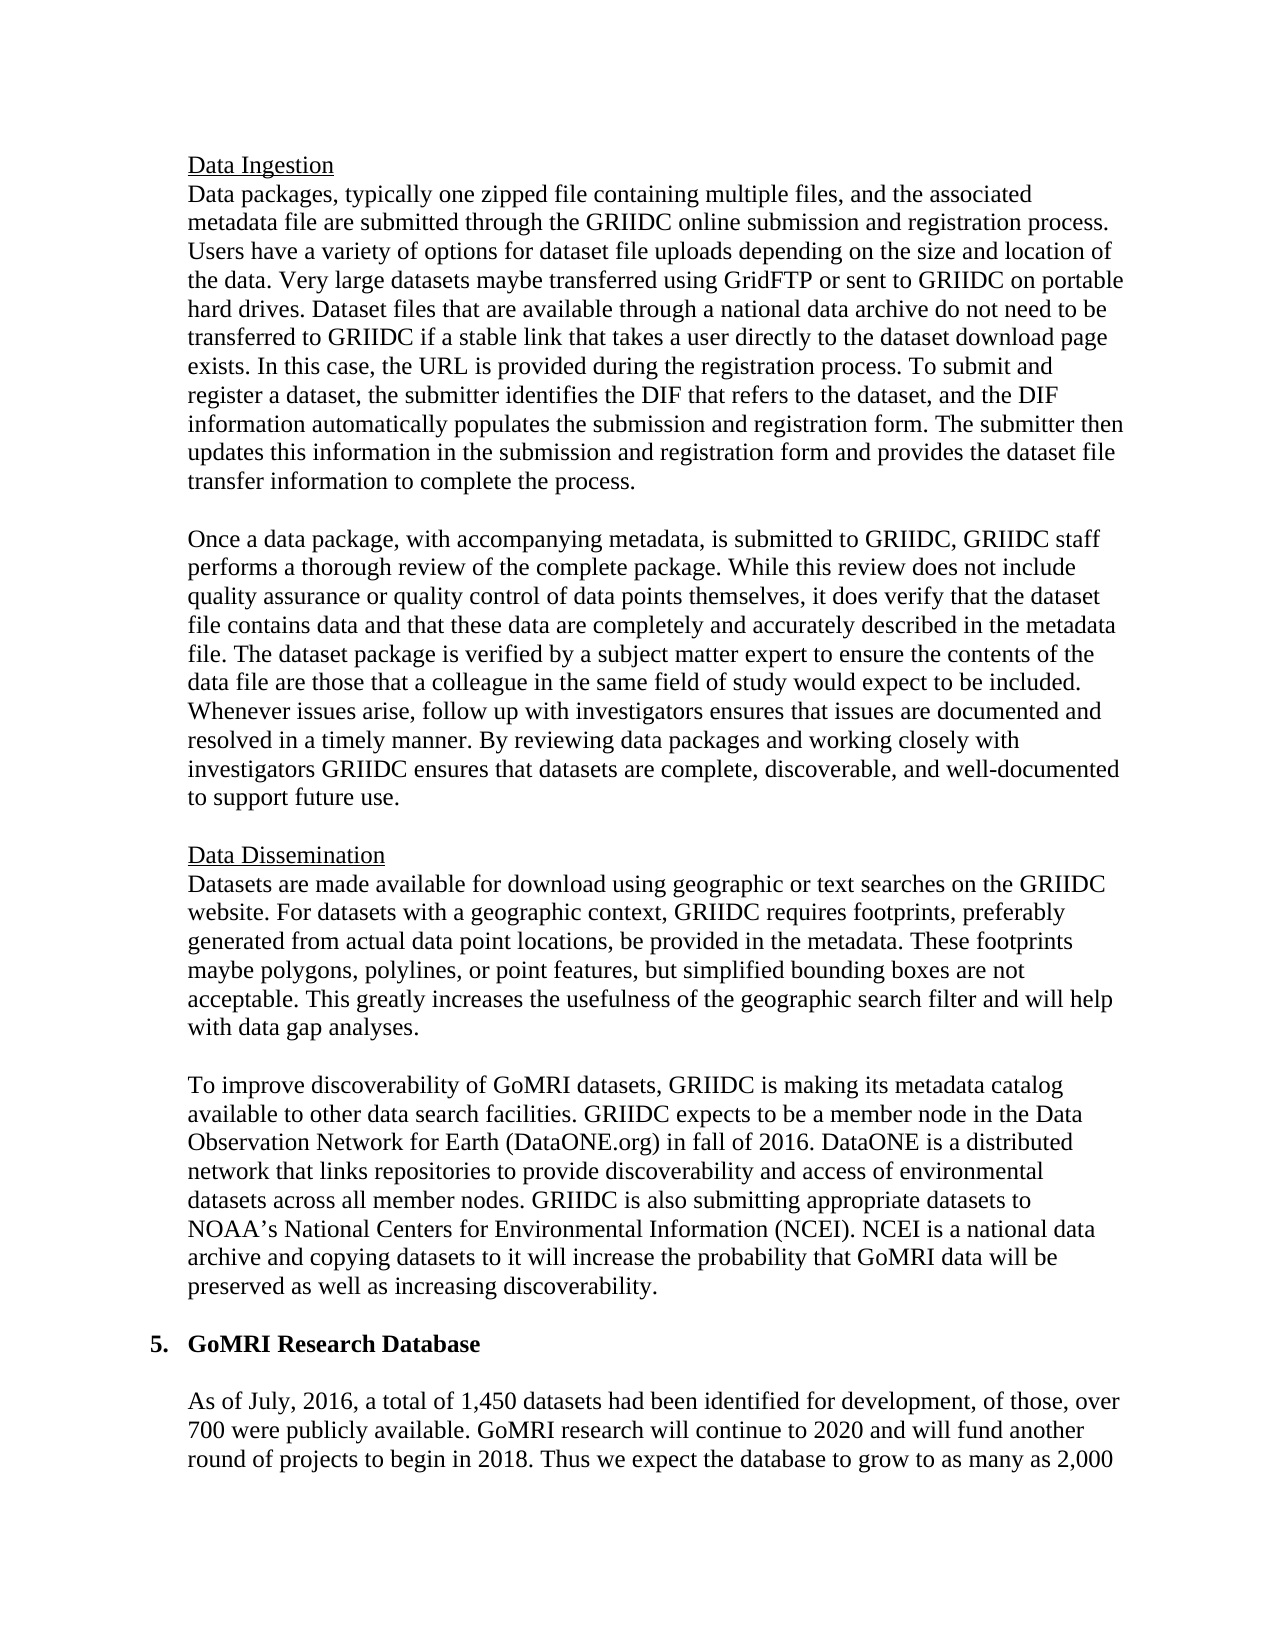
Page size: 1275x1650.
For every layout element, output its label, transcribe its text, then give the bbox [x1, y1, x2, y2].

list Datasets are made available for download using geographic or text searches on the GRIIDC website. For datasets with a geographic context, GRIIDC requires footprints, preferably generated from actual data point locations, be provided in the metadata. These footprints maybe polygons, polylines, or point features, but simplified bounding boxes are not acceptable. This greatly increases the usefulness of the geographic search filter and will help with data gap analyses. [187, 869, 1125, 1041]
list GoMRI Research Database [150, 1329, 1125, 1357]
list To improve discoverability of GoMRI datasets, GRIIDC is making its metadata catalog available to other data search facilities. GRIIDC expects to be a member node in the Data Observation Network for Earth (DataONE.org) in fall of 2016. DataONE is a distributed network that links repositories to provide discoverability and access of environmental datasets across all member nodes. GRIIDC is also submitting appropriate datasets to NOAA’s National Centers for Environmental Information (NCEI). NCEI is a national data archive and copying datasets to it will increase the probability that GoMRI data will be preserved as well as increasing discoverability. [187, 1070, 1125, 1300]
list Data packages, typically one zipped file containing multiple files, and the associated metadata file are submitted through the GRIIDC online submission and registration process. Users have a variety of options for dataset file uploads depending on the size and location of the data. Very large datasets maybe transferred using GridFTP or sent to GRIIDC on portable hard drives. Dataset files that are available through a national data archive do not need to be transferred to GRIIDC if a stable link that takes a user directly to the dataset download page exists. In this case, the URL is provided during the registration process. To submit and register a dataset, the submitter identifies the DIF that refers to the dataset, and the DIF information automatically populates the submission and registration form. The submitter then updates this information in the submission and registration form and provides the dataset file transfer information to complete the process. [187, 179, 1125, 495]
list Once a data package, with accompanying metadata, is submitted to GRIIDC, GRIIDC staff performs a thorough review of the complete package. While this review does not include quality assurance or quality control of data points themselves, it does verify that the dataset file contains data and that these data are completely and accurately described in the metadata file. The dataset package is verified by a subject matter expert to ensure the contents of the data file are those that a colleague in the same field of study would expect to be included. Whenever issues arise, follow up with investigators ensures that issues are documented and resolved in a timely manner. By reviewing data packages and working closely with investigators GRIIDC ensures that datasets are complete, discoverable, and well-documented to support future use. [187, 524, 1125, 811]
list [187, 1386, 1125, 1472]
list Data Ingestion [187, 150, 1125, 179]
list Data Dissemination [187, 840, 1125, 869]
